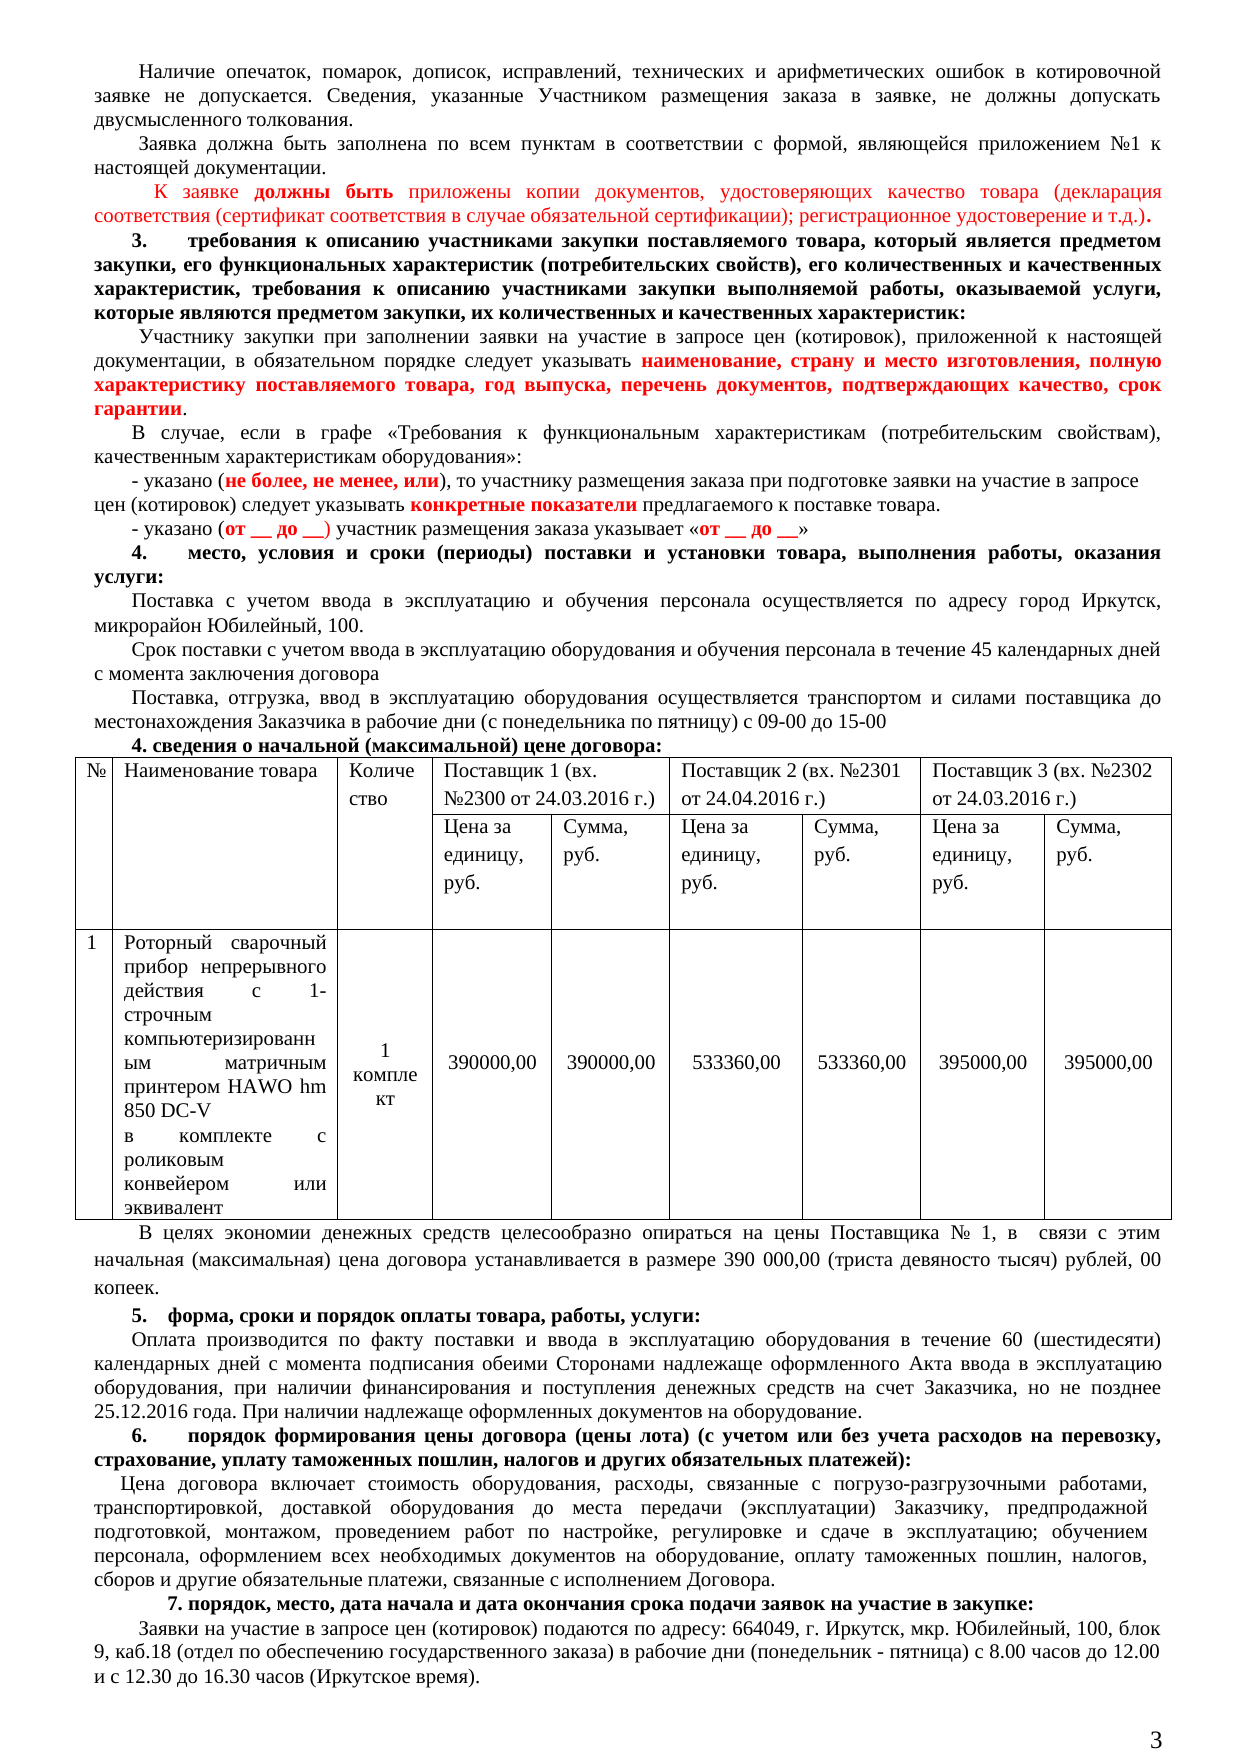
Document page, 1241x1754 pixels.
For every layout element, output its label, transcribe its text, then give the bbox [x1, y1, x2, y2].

text Поставка с учетом ввода в эксплуатацию и обучения персонала осуществляется по адресу город Иркутск, микрорайон Юбилейный, 100. [94, 588, 1162, 637]
text Наличие опечаток, помарок, дописок, исправлений, технических и арифметических ошибок в котировочной заявке не допускается. Сведения, указанные Участником размещения заказа в заявке, не должны допускать двусмысленного толкования. [94, 59, 1162, 131]
table_header Наименование товара [113, 758, 337, 929]
table_header № [76, 758, 112, 929]
table_cell Сумма, руб. [552, 815, 669, 929]
text 4. сведения о начальной (максимальной) цене договора: [94, 733, 1162, 757]
text В случае, если в графе «Требования к функциональным характеристикам (потребительским свойствам), качественным характеристикам оборудования»: [94, 420, 1162, 468]
list требования к описанию участниками закупки поставляемого товара, который является предметом закупки, его функциональных характеристик (потребительских свойств), его количественных и качественных характеристик, требования к описанию участниками закупки выполняемой работы, оказываемой услуги, которые являются предметом закупки, их количественных и качественных характеристик: [94, 227, 1162, 324]
table_header Поставщик 1 (вх. №2300 от 24.03.2016 г.) [433, 758, 669, 813]
list форма, сроки и порядок оплаты товара, работы, услуги: [94, 1303, 1162, 1327]
text 7. порядок, место, дата начала и дата окончания срока подачи заявок на участие в закупке: [94, 1591, 1149, 1615]
table_cell Сумма, руб. [803, 815, 920, 929]
table_cell Цена за единицу, руб. [670, 815, 802, 929]
table_header Поставщик 2 (вх. №2301 от 24.04.2016 г.) [670, 758, 920, 813]
table_cell 395000,00 [1045, 930, 1171, 1219]
list место, условия и сроки (периоды) поставки и установки товара, выполнения работы, оказания услуги: [94, 540, 1162, 588]
table_cell 395000,00 [921, 930, 1044, 1219]
table_cell 533360,00 [803, 930, 920, 1219]
table_header Количество [338, 758, 432, 929]
table_cell 1 [76, 930, 112, 1219]
table_header Поставщик 3 (вх. №2302 от 24.03.2016 г.) [921, 758, 1171, 813]
text Поставка, отгрузка, ввод в эксплуатацию оборудования осуществляется транспортом и силами поставщика до местонахождения Заказчика в рабочие дни (с понедельника по пятницу) с 09-00 до 15-00 [94, 685, 1162, 733]
table_cell Роторный сварочный прибор непрерывного действия с 1-строчным компьютеризированным матричным принтером HAWO hm 850 DC-V в комплекте с роликовым конвейером или эквивалент [113, 930, 337, 1219]
table_cell Сумма, руб. [1045, 815, 1171, 929]
text - указано (не более, не менее, или), то участнику размещения заказа при подготовке заявки на участие в запросе цен (котировок) следует указывать конкретные показатели предлагаемого к поставке товара. [94, 468, 1162, 516]
text Цена договора включает стоимость оборудования, расходы, связанные с погрузо-разгрузочными работами, транспортировкой, доставкой оборудования до места передачи (эксплуатации) Заказчику, предпродажной подготовкой, монтажом, проведением работ по настройке, регулировке и сдаче в эксплуатацию; обучением персонала, оформлением всех необходимых документов на оборудование, оплату таможенных пошлин, налогов, сборов и другие обязательные платежи, связанные с исполнением Договора. [94, 1471, 1149, 1591]
table_cell 533360,00 [670, 930, 802, 1219]
text Срок поставки с учетом ввода в эксплуатацию оборудования и обучения персонала в течение 45 календарных дней с момента заключения договора [94, 637, 1162, 685]
text В целях экономии денежных средств целесообразно опираться на цены Поставщика № 1, в связи с этим начальная (максимальная) цена договора устанавливается в размере 390 000,00 (триста девяносто тысяч) рублей, 00 копеек. [94, 1220, 1162, 1299]
table_cell 1 комплект [338, 930, 432, 1219]
text Оплата производится по факту поставки и ввода в эксплуатацию оборудования в течение 60 (шестидесяти) календарных дней с момента подписания обеими Сторонами надлежаще оформленного Акта ввода в эксплуатацию оборудования, при наличии финансирования и поступления денежных средств на счет Заказчика, но не позднее 25.12.2016 года. При наличии надлежаще оформленных документов на оборудование. [94, 1327, 1162, 1423]
text Заявка должна быть заполнена по всем пунктам в соответствии с формой, являющейся приложением №1 к настоящей документации. [94, 131, 1162, 179]
table_cell Цена за единицу, руб. [433, 815, 551, 929]
table_cell Цена за единицу, руб. [921, 815, 1044, 929]
table_cell 390000,00 [433, 930, 551, 1219]
list порядок формирования цены договора (цены лота) (с учетом или без учета расходов на перевозку, страхование, уплату таможенных пошлин, налогов и других обязательных платежей): [94, 1423, 1162, 1471]
text - указано (от __ до __) участник размещения заказа указывает «от __ до __» [94, 516, 1162, 540]
text Участнику закупки при заполнении заявки на участие в запросе цен (котировок), приложенной к настоящей документации, в обязательном порядке следует указывать наименование, страну и место изготовления, полную характеристику поставляемого товара, год выпуска, перечень документов, подтверждающих качество, срок гарантии. [94, 324, 1162, 420]
table_cell 390000,00 [552, 930, 669, 1219]
text Заявки на участие в запросе цен (котировок) подаются по адресу: 664049, г. Иркутск, мкр. Юбилейный, 100, блок 9, каб.18 (отдел по обеспечению государственного заказа) в рабочие дни (понедельник - пятница) с 8.00 часов до 12.00 и с 12.30 до 16.30 часов (Иркутское время). [94, 1615, 1162, 1688]
text К заявке должны быть приложены копии документов, удостоверяющих качество товара (декларация соответствия (сертификат соответствия в случае обязательной сертификации); регистрационное удостоверение и т.д.). [94, 179, 1162, 227]
